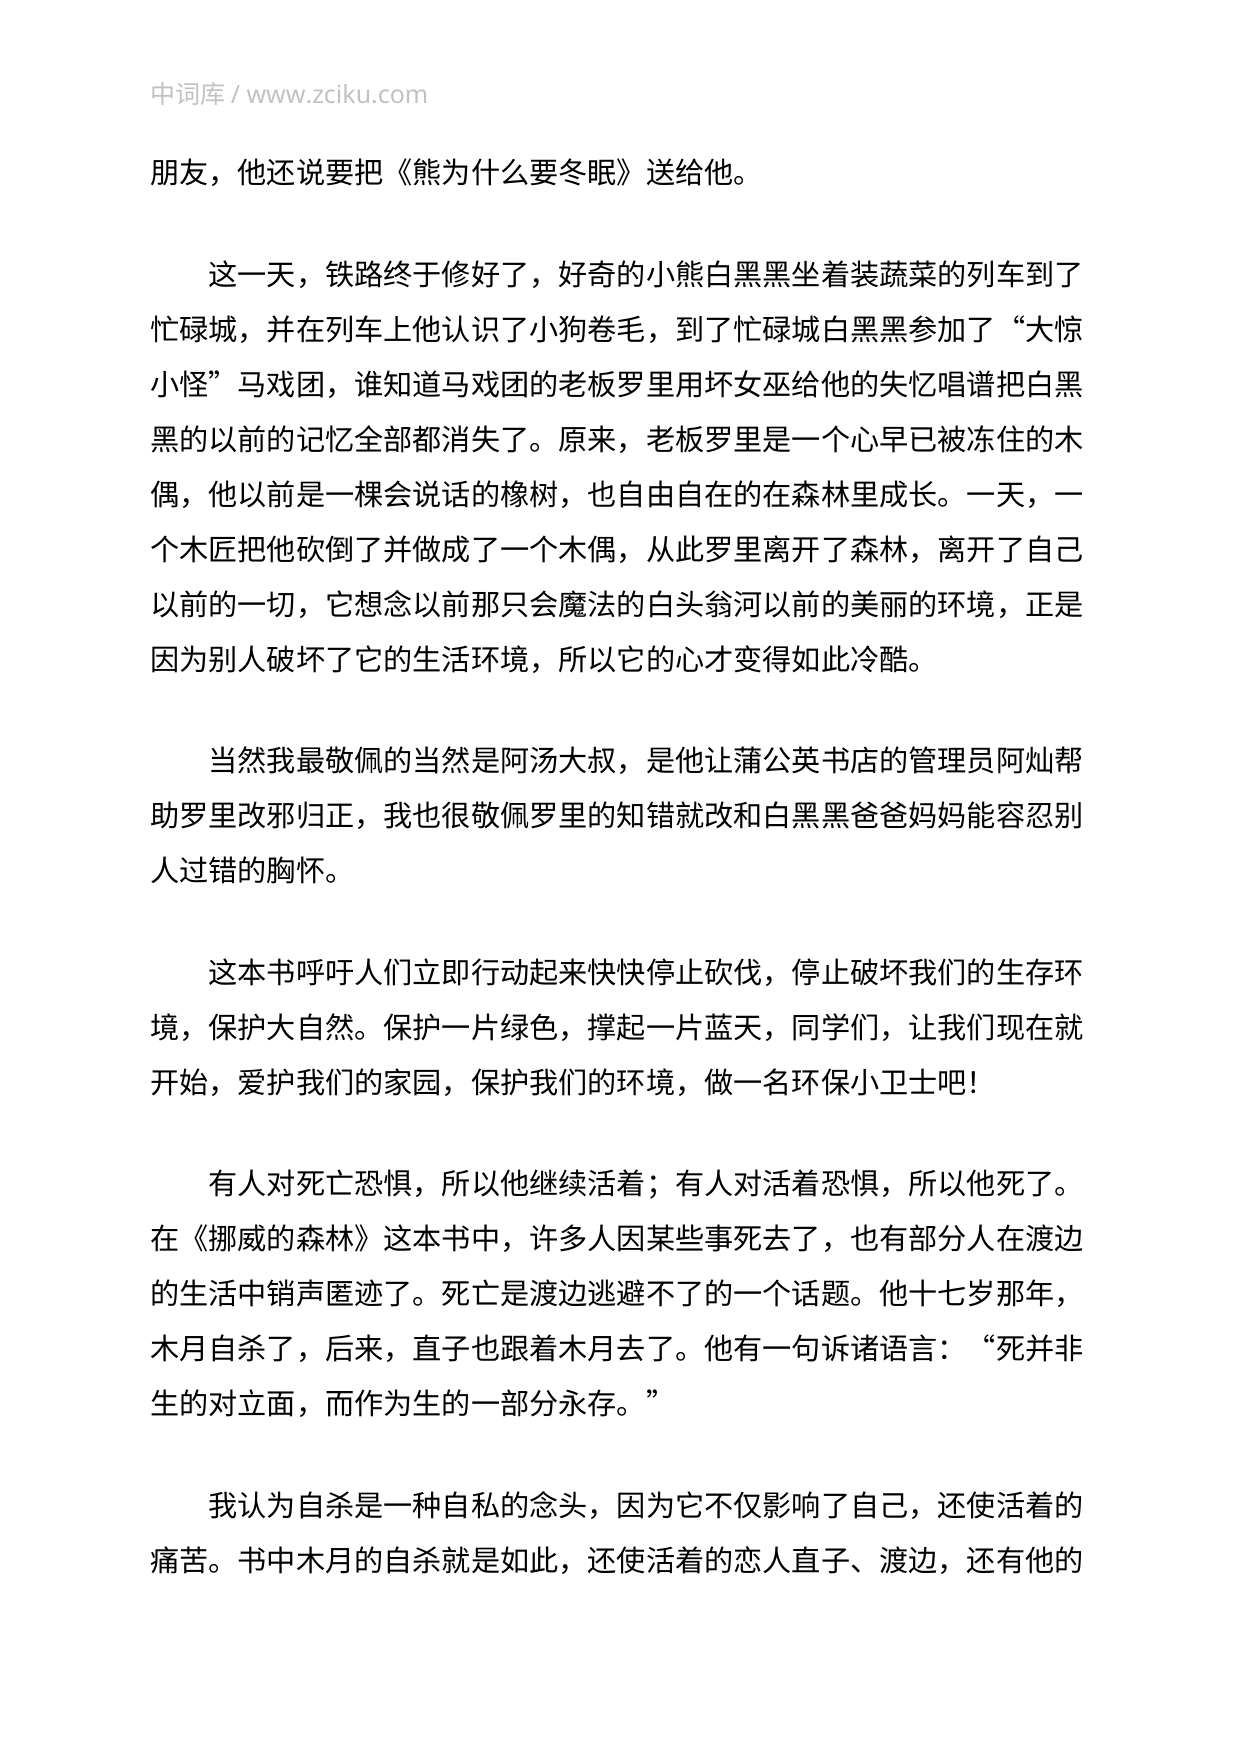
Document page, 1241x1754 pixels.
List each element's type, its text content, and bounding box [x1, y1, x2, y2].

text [150, 150, 1090, 192]
text 有人对死亡恐惧，所以他继续活着；有人对活着恐惧，所以他死了。在《挪威的森林》这本书中，许多人因某些事死去了，也有部分人在渡边的生活中销声匿迹了。死亡是渡边逃避不了的一个话题。他十七岁那年，木月自杀了，后来，直子也跟着木月去了。他有一句诉诸语言：“死并非生的对立面，而作为生的一部分永存。” [150, 1161, 1090, 1423]
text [150, 1482, 1090, 1579]
text 这本书呼吁人们立即行动起来快快停止砍伐，停止破坏我们的生存环境，保护大自然。保护一片绿色，撑起一片蓝天，同学们，让我们现在就开始，爱护我们的家园，保护我们的环境，做一名环保小卫士吧！ [150, 949, 1090, 1101]
text 当然我最敬佩的当然是阿汤大叔，是他让蒲公英书店的管理员阿灿帮助罗里改邪归正，我也很敬佩罗里的知错就改和白黑黑爸爸妈妈能容忍别人过错的胸怀。 [150, 738, 1090, 890]
text 这一天，铁路终于修好了，好奇的小熊白黑黑坐着装蔬菜的列车到了忙碌城，并在列车上他认识了小狗卷毛，到了忙碌城白黑黑参加了“大惊小怪”马戏团，谁知道马戏团的老板罗里用坏女巫给他的失忆唱谱把白黑黑的以前的记忆全部都消失了。原来，老板罗里是一个心早已被冻住的木偶，他以前是一棵会说话的橡树，也自由自在的在森林里成长。一天，一个木匠把他砍倒了并做成了一个木偶，从此罗里离开了森林，离开了自己以前的一切，它想念以前那只会魔法的白头翁河以前的美丽的环境，正是因为别人破坏了它的生活环境，所以它的心才变得如此冷酷。 [150, 252, 1090, 678]
